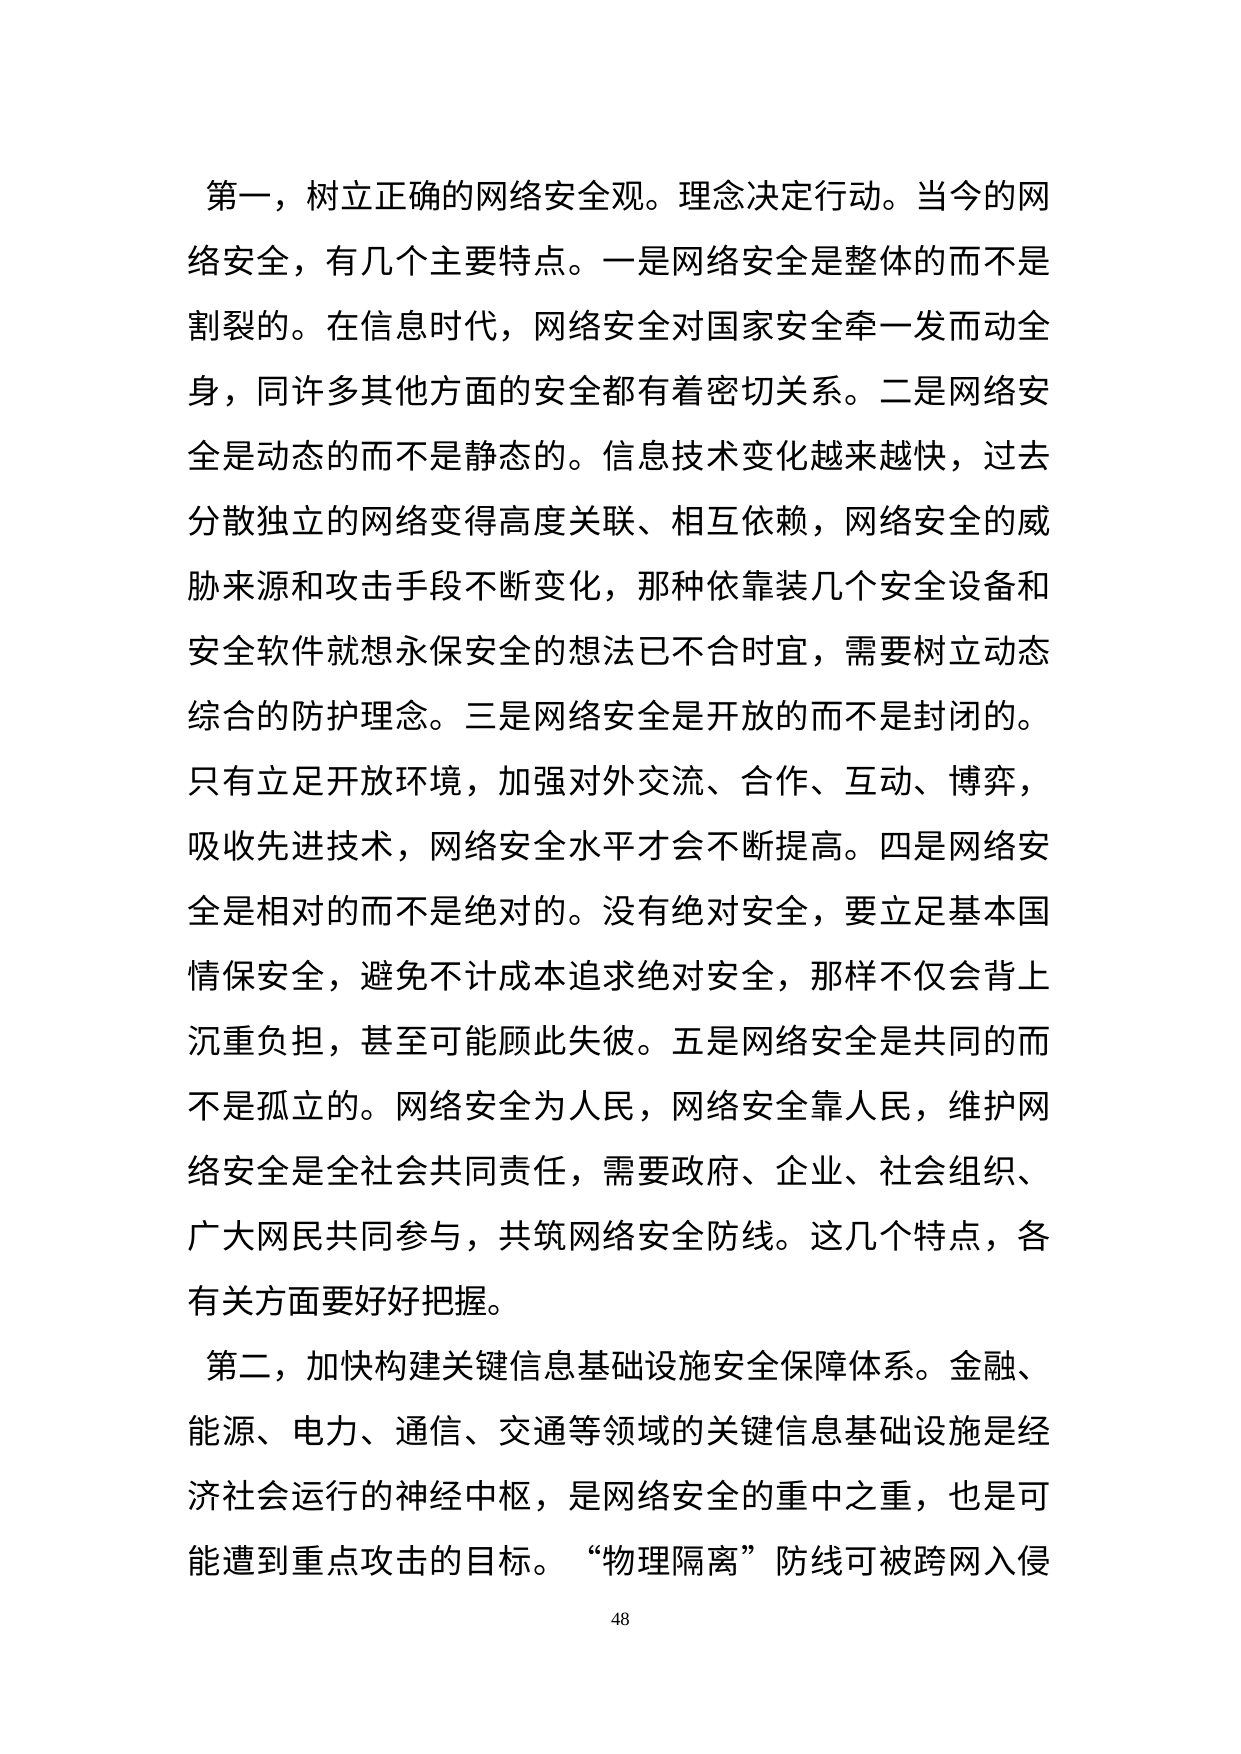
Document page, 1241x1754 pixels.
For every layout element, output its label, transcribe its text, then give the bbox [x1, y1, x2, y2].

text 第一，树立正确的网络安全观。理念决定行动。当今的网络安全，有几个主要特点。一是网络安全是整体的而不是割裂的。在信息时代，网络安全对国家安全牵一发而动全身，同许多其他方面的安全都有着密切关系。二是网络安全是动态的而不是静态的。信息技术变化越来越快，过去分散独立的网络变得高度关联、相互依赖，网络安全的威胁来源和攻击手段不断变化，那种依靠装几个安全设备和安全软件就想永保安全的想法已不合时宜，需要树立动态、综合的防护理念。三是网络安全是开放的而不是封闭的。只有立足开放环境，加强对外交流、合作、互动、博弈，吸收先进技术，网络安全水平才会不断提高。四是网络安全是相对的而不是绝对的。没有绝对安全，要立足基本国情保安全，避免不计成本追求绝对安全，那样不仅会背上沉重负担，甚至可能顾此失彼。五是网络安全是共同的而不是孤立的。网络安全为人民，网络安全靠人民，维护网络安全是全社会共同责任，需要政府、企业、社会组织、广大网民共同参与，共筑网络安全防线。这几个特点，各有关方面要好好把握。 [187, 162, 1053, 1332]
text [187, 1332, 1053, 1592]
